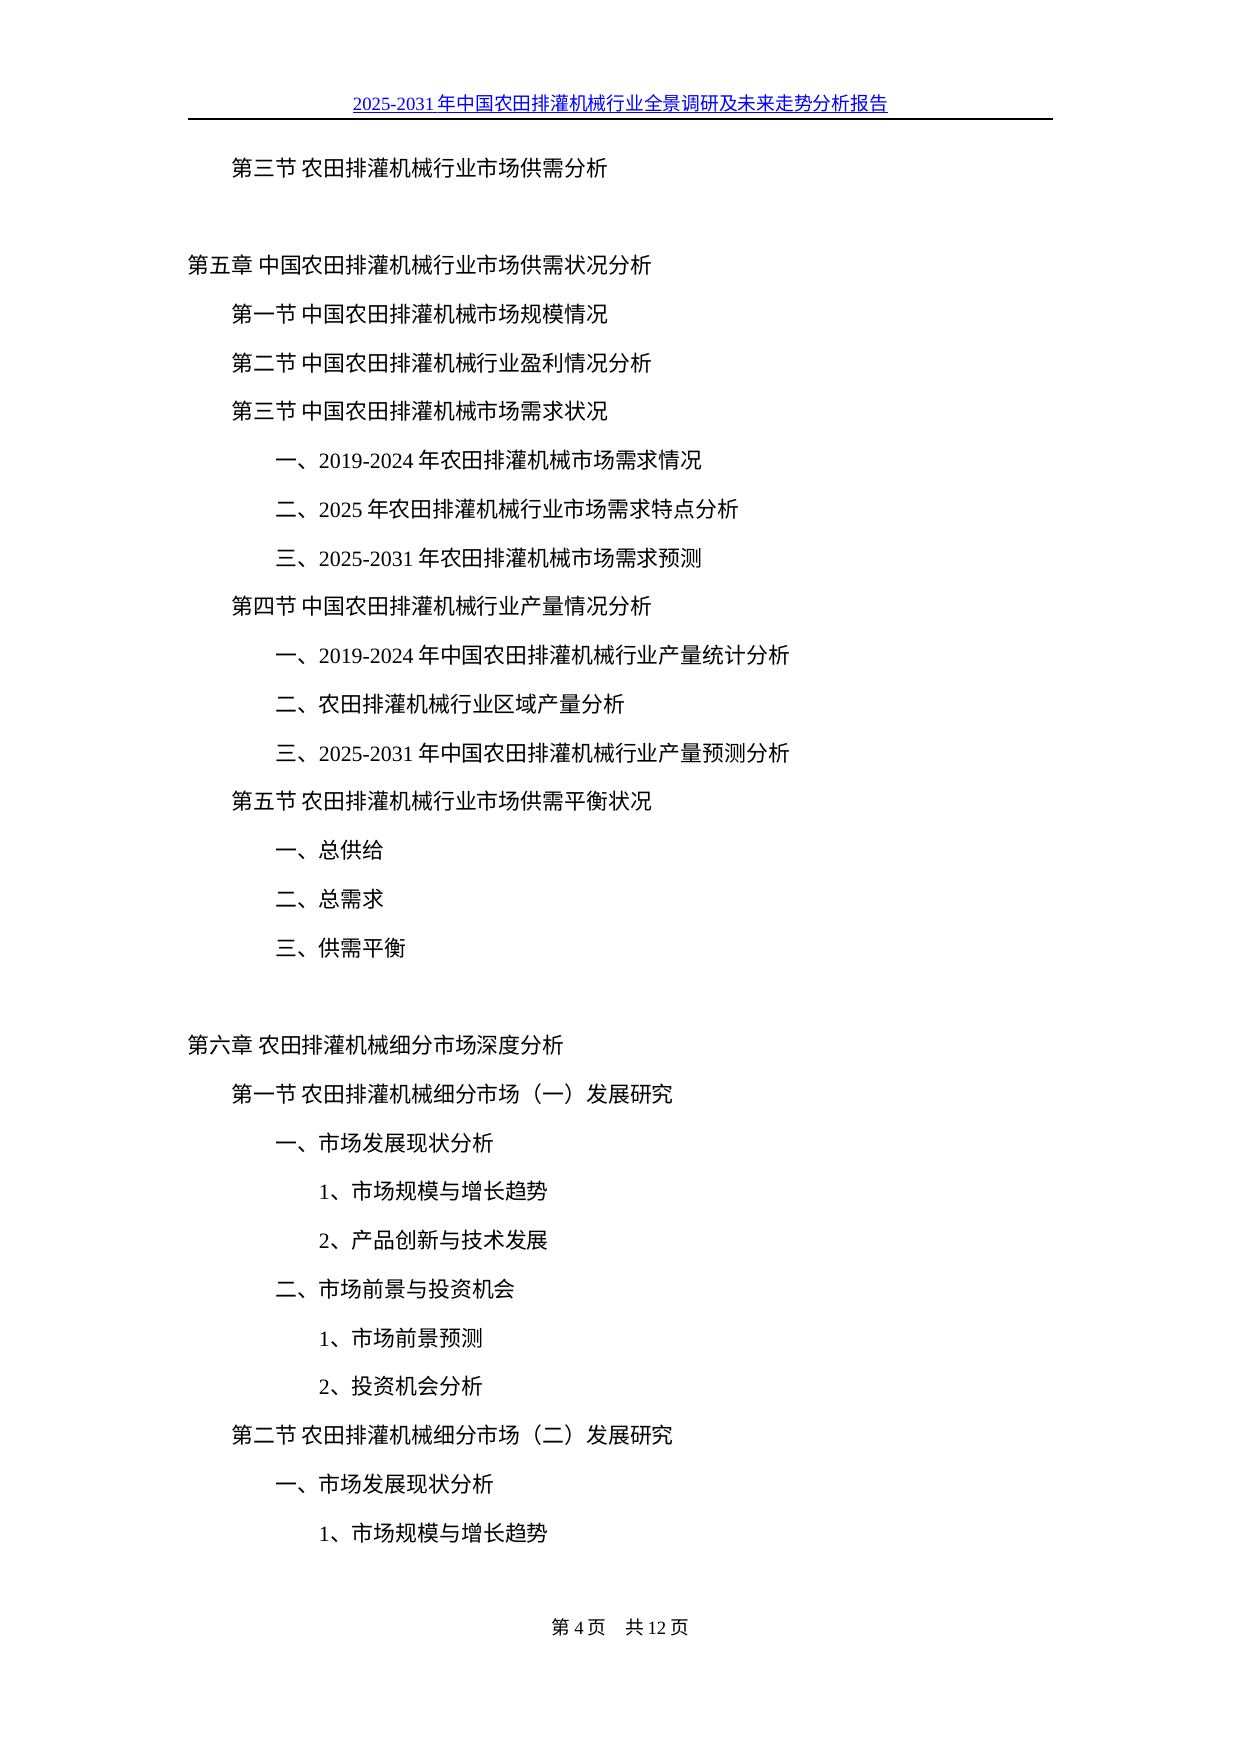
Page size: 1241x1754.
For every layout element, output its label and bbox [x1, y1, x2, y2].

text [187, 150, 1053, 1548]
